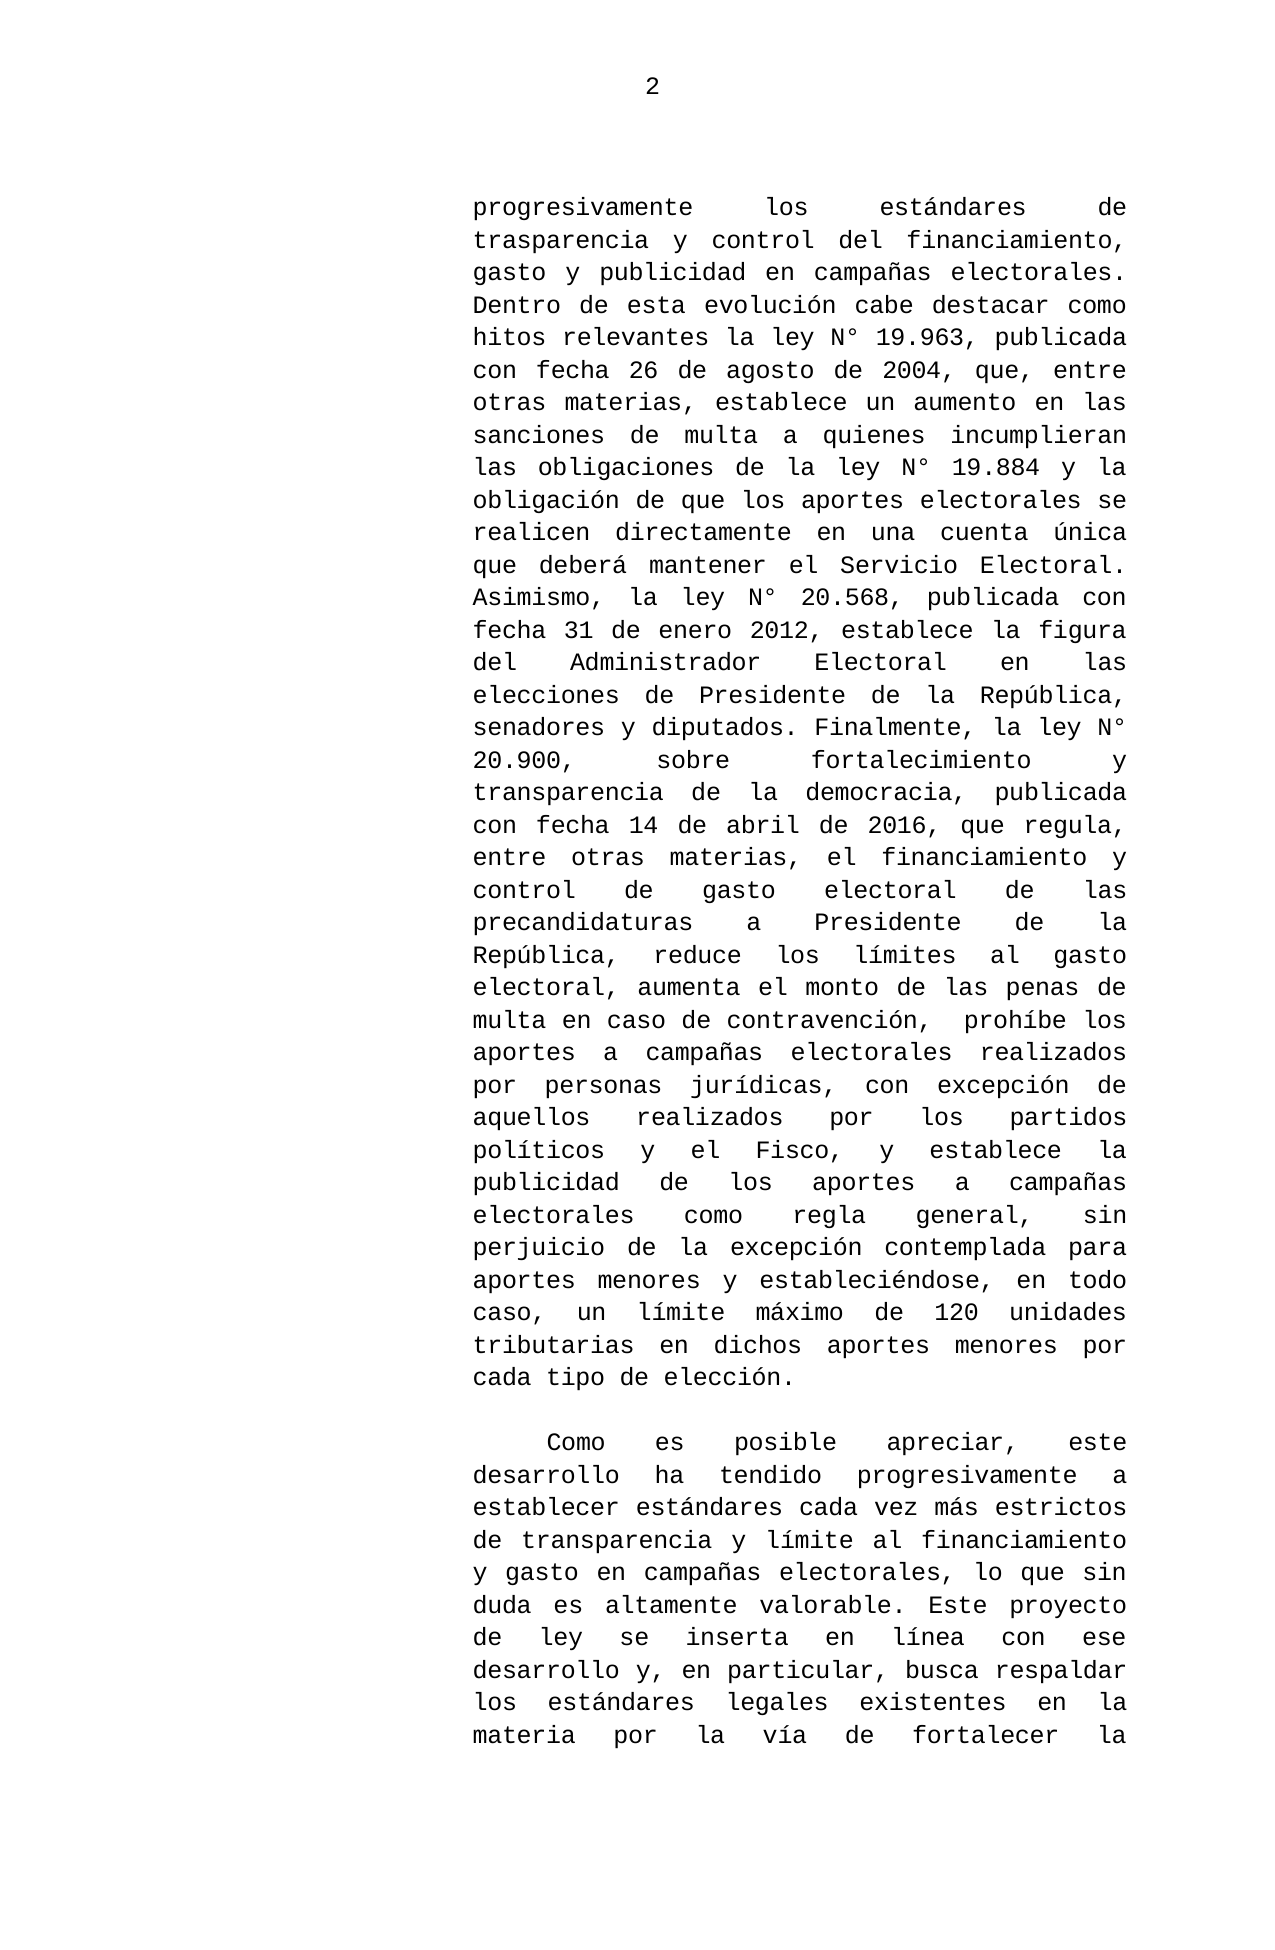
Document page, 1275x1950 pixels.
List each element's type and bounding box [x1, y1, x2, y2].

text [472, 1430, 1127, 1751]
text [472, 195, 1127, 1393]
